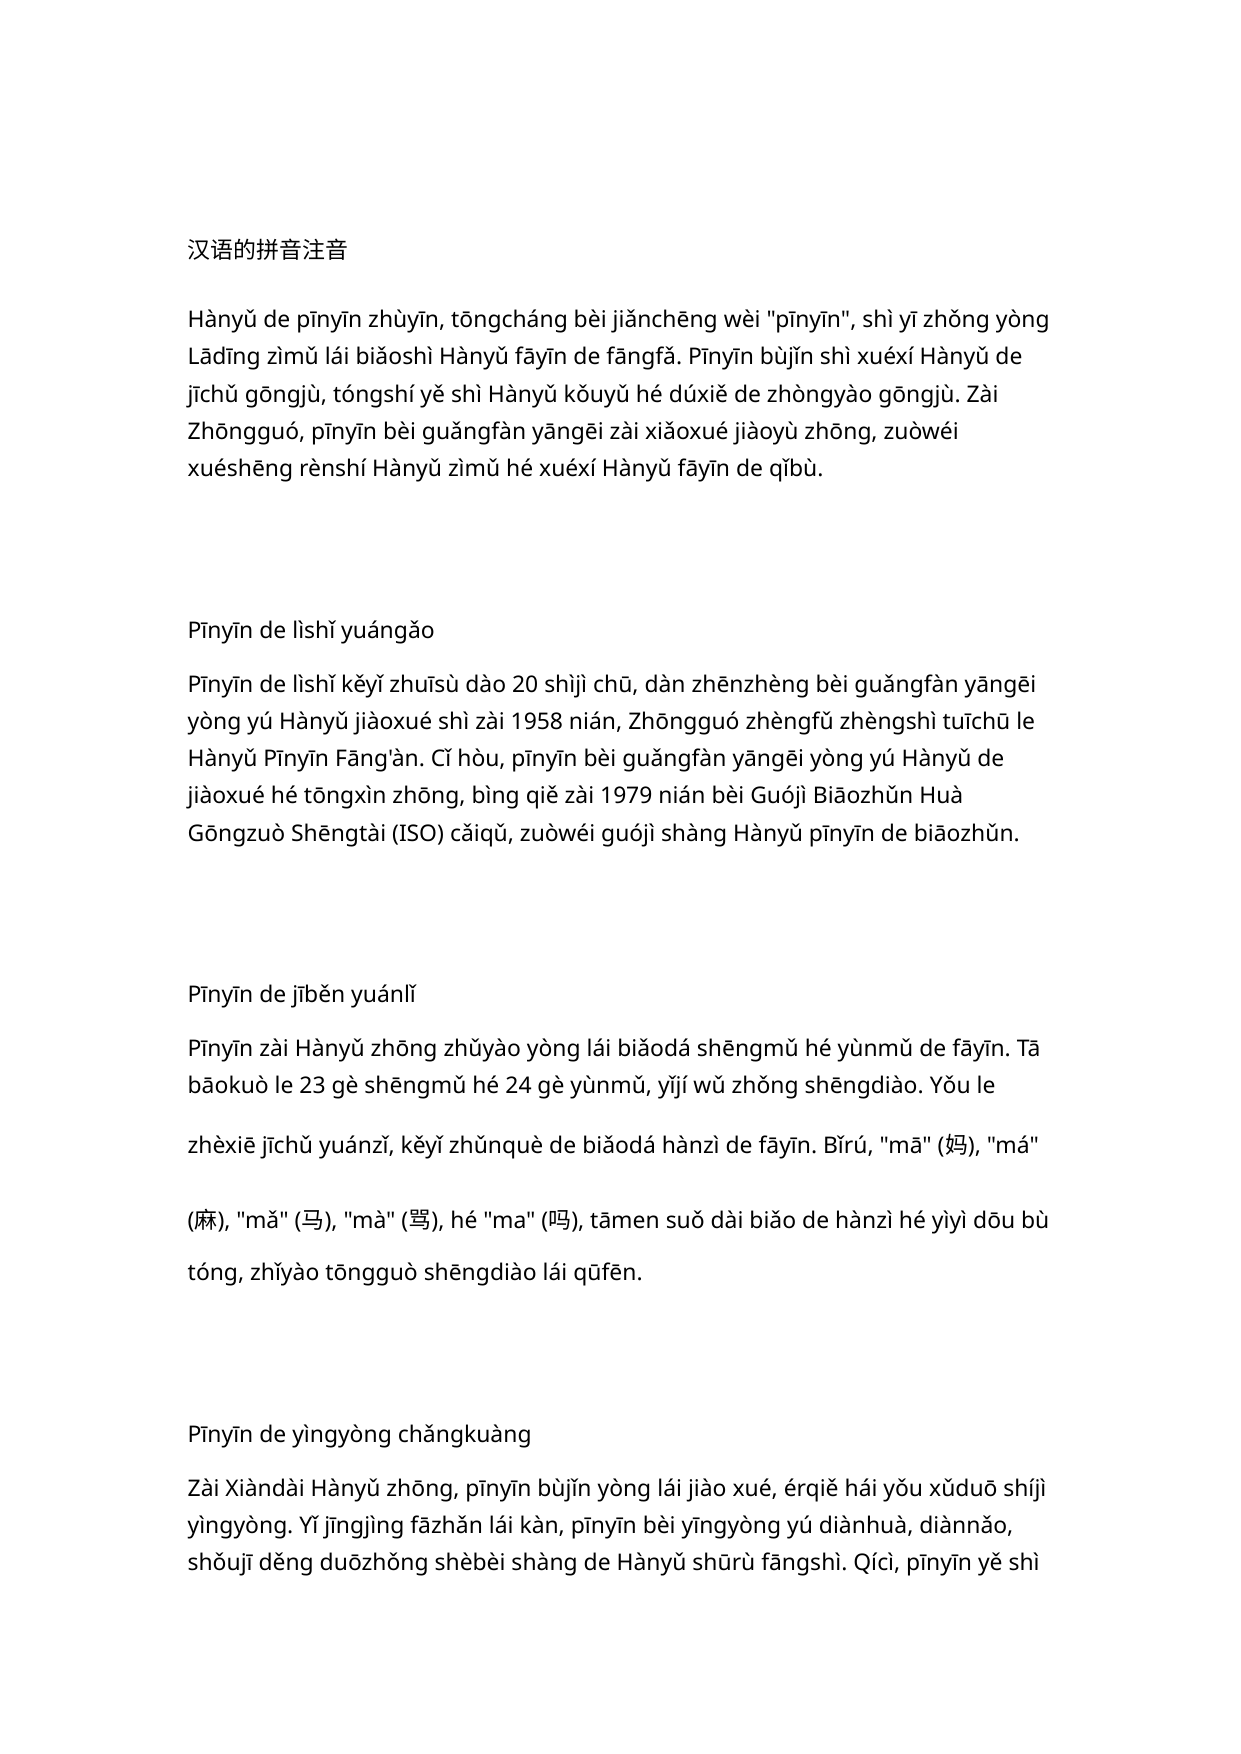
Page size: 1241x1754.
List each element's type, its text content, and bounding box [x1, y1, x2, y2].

text Pīnyīn de lìshǐ yuángǎo [187, 613, 1053, 646]
text Hànyǔ de pīnyīn zhùyīn, tōngcháng bèi jiǎnchēng wèi "pīnyīn", shì yī zhǒng yòng Lādīng zìmǔ lái biǎoshì Hànyǔ fāyīn de fāngfǎ. Pīnyīn bùjǐn shì xuéxí Hànyǔ de jīchǔ gōngjù, tóngshí yě shì Hànyǔ kǒuyǔ hé dúxiě de zhòngyào gōngjù. Zài Zhōngguó, pīnyīn bèi guǎngfàn yāngēi zài xiǎoxué jiàoyù zhōng, zuòwéi xuéshēng rènshí Hànyǔ zìmǔ hé xuéxí Hànyǔ fāyīn de qǐbù. [187, 302, 1053, 484]
text Pīnyīn zài Hànyǔ zhōng zhǔyào yòng lái biǎodá shēngmǔ hé yùnmǔ de fāyīn. Tā bāokuò le 23 gè shēngmǔ hé 24 gè yùnmǔ, yǐjí wǔ zhǒng shēngdiào. Yǒu le zhèxiē jīchǔ yuánzǐ, kěyǐ zhǔnquè de biǎodá hànzì de fāyīn. Bǐrú, "mā" (妈), "má" (麻), "mǎ" (马), "mà" (骂), hé "ma" (吗), tāmen suǒ dài biǎo de hànzì hé yìyì dōu bù tóng, zhǐyào tōngguò shēngdiào lái qūfēn. [187, 1032, 1053, 1288]
text Pīnyīn de jīběn yuánlǐ [187, 978, 1053, 1010]
text 汉语的拼音注音 [187, 216, 1053, 281]
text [187, 1471, 1053, 1578]
text Pīnyīn de yìngyòng chǎngkuàng [187, 1417, 1053, 1449]
text Pīnyīn de lìshǐ kěyǐ zhuīsù dào 20 shìjì chū, dàn zhēnzhèng bèi guǎngfàn yāngēi yòng yú Hànyǔ jiàoxué shì zài 1958 nián, Zhōngguó zhèngfǔ zhèngshì tuīchū le Hànyǔ Pīnyīn Fāng'àn. Cǐ hòu, pīnyīn bèi guǎngfàn yāngēi yòng yú Hànyǔ de jiàoxué hé tōngxìn zhōng, bìng qiě zài 1979 nián bèi Guójì Biāozhǔn Huà Gōngzuò Shēngtài (ISO) cǎiqǔ, zuòwéi guójì shàng Hànyǔ pīnyīn de biāozhǔn. [187, 667, 1053, 849]
